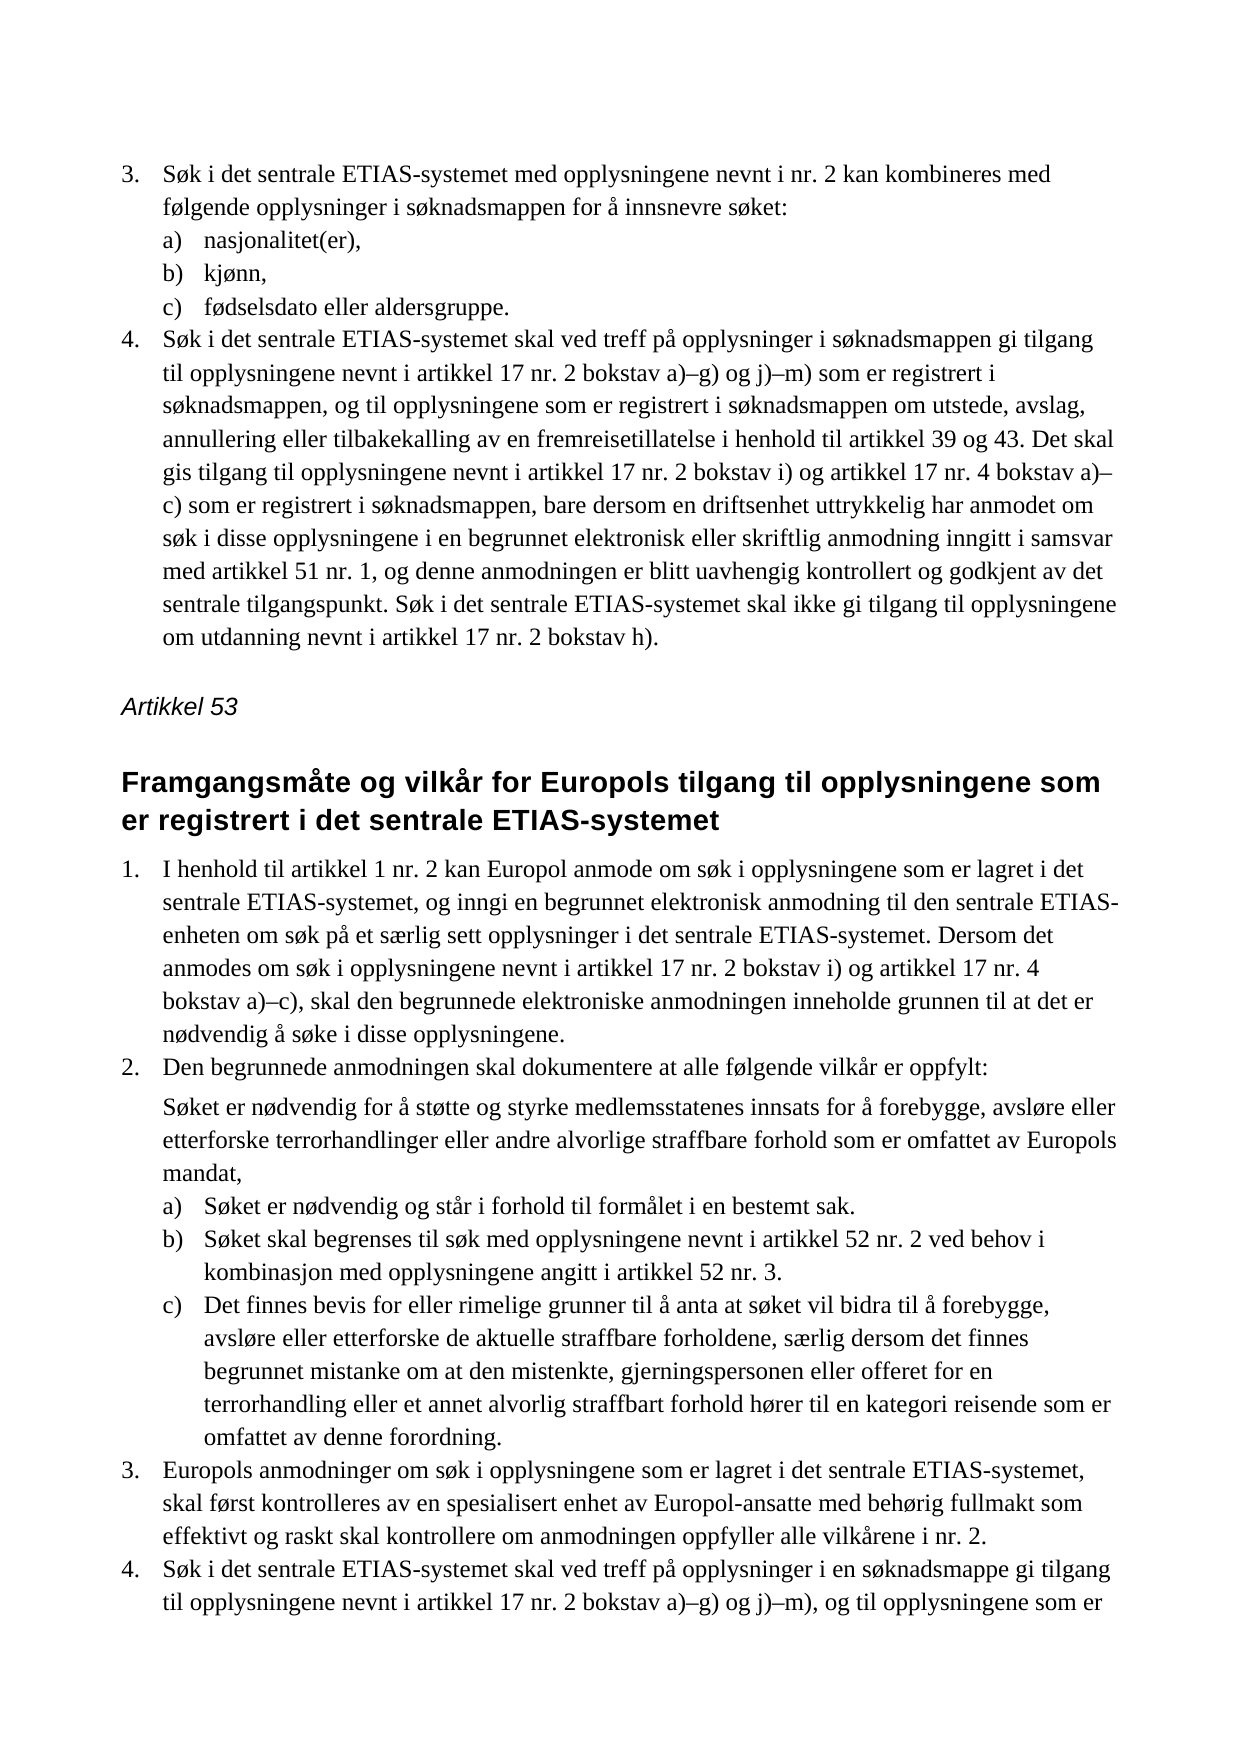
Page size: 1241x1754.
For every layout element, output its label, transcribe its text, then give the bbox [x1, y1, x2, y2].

list b) Søket skal begrenses til søk med opplysningene nevnt i artikkel 52 nr. 2 ved behov i kombinasjon med opplysningene angitt i artikkel 52 nr. 3. [162, 1224, 1119, 1286]
list a) nasjonalitet(er), [162, 226, 1119, 254]
text Artikkel 53 [121, 692, 1119, 721]
list Søket er nødvendig for å støtte og styrke medlemsstatenes innsats for å forebygge, avsløre eller etterforske terrorhandlinger eller andre alvorlige straffbare forhold som er omfattet av Europols mandat, [162, 1092, 1119, 1187]
subtitle Framgangsmåte og vilkår for Europols tilgang til opplysningene som er registrert i det sentrale ETIAS-systemet [121, 765, 1119, 837]
list a) Søket er nødvendig og står i forhold til formålet i en bestemt sak. [162, 1191, 1119, 1219]
list 3. Europols anmodninger om søk i opplysningene som er lagret i det sentrale ETIAS-systemet, skal først kontrolleres av en spesialisert enhet av Europol-ansatte med behørig fullmakt som effektivt og raskt skal kontrollere om anmodningen oppfyller alle vilkårene i nr. 2. [121, 1455, 1119, 1550]
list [121, 1554, 1119, 1616]
list c) Det finnes bevis for eller rimelige grunner til å anta at søket vil bidra til å forebygge, avsløre eller etterforske de aktuelle straffbare forholdene, særlig dersom det finnes begrunnet mistanke om at den mistenkte, gjerningspersonen eller offeret for en terrorhandling eller et annet alvorlig straffbart forhold hører til en kategori reisende som er omfattet av denne forordning. [162, 1290, 1119, 1451]
list 3. Søk i det sentrale ETIAS-systemet med opplysningene nevnt i nr. 2 kan kombineres med følgende opplysninger i søknadsmappen for å innsnevre søket: [121, 159, 1119, 221]
list b) kjønn, [162, 258, 1119, 287]
list c) fødselsdato eller aldersgruppe. [162, 292, 1119, 320]
list 1. I henhold til artikkel 1 nr. 2 kan Europol anmode om søk i opplysningene som er lagret i det sentrale ETIAS-systemet, og inngi en begrunnet elektronisk anmodning til den sentrale ETIAS-enheten om søk på et særlig sett opplysninger i det sentrale ETIAS-systemet. Dersom det anmodes om søk i opplysningene nevnt i artikkel 17 nr. 2 bokstav i) og artikkel 17 nr. 4 bokstav a)–c), skal den begrunnede elektroniske anmodningen inneholde grunnen til at det er nødvendig å søke i disse opplysningene. [121, 854, 1119, 1048]
list 4. Søk i det sentrale ETIAS-systemet skal ved treff på opplysninger i søknadsmappen gi tilgang til opplysningene nevnt i artikkel 17 nr. 2 bokstav a)–g) og j)–m) som er registrert i søknadsmappen, og til opplysningene som er registrert i søknadsmappen om utstede, avslag, annullering eller tilbakekalling av en fremreisetillatelse i henhold til artikkel 39 og 43. Det skal gis tilgang til opplysningene nevnt i artikkel 17 nr. 2 bokstav i) og artikkel 17 nr. 4 bokstav a)–c) som er registrert i søknadsmappen, bare dersom en driftsenhet uttrykkelig har anmodet om søk i disse opplysningene i en begrunnet elektronisk eller skriftlig anmodning inngitt i samsvar med artikkel 51 nr. 1, og denne anmodningen er blitt uavhengig kontrollert og godkjent av det sentrale tilgangspunkt. Søk i det sentrale ETIAS-systemet skal ikke gi tilgang til opplysningene om utdanning nevnt i artikkel 17 nr. 2 bokstav h). [121, 324, 1119, 651]
list 2. Den begrunnede anmodningen skal dokumentere at alle følgende vilkår er oppfylt: [121, 1052, 1119, 1081]
